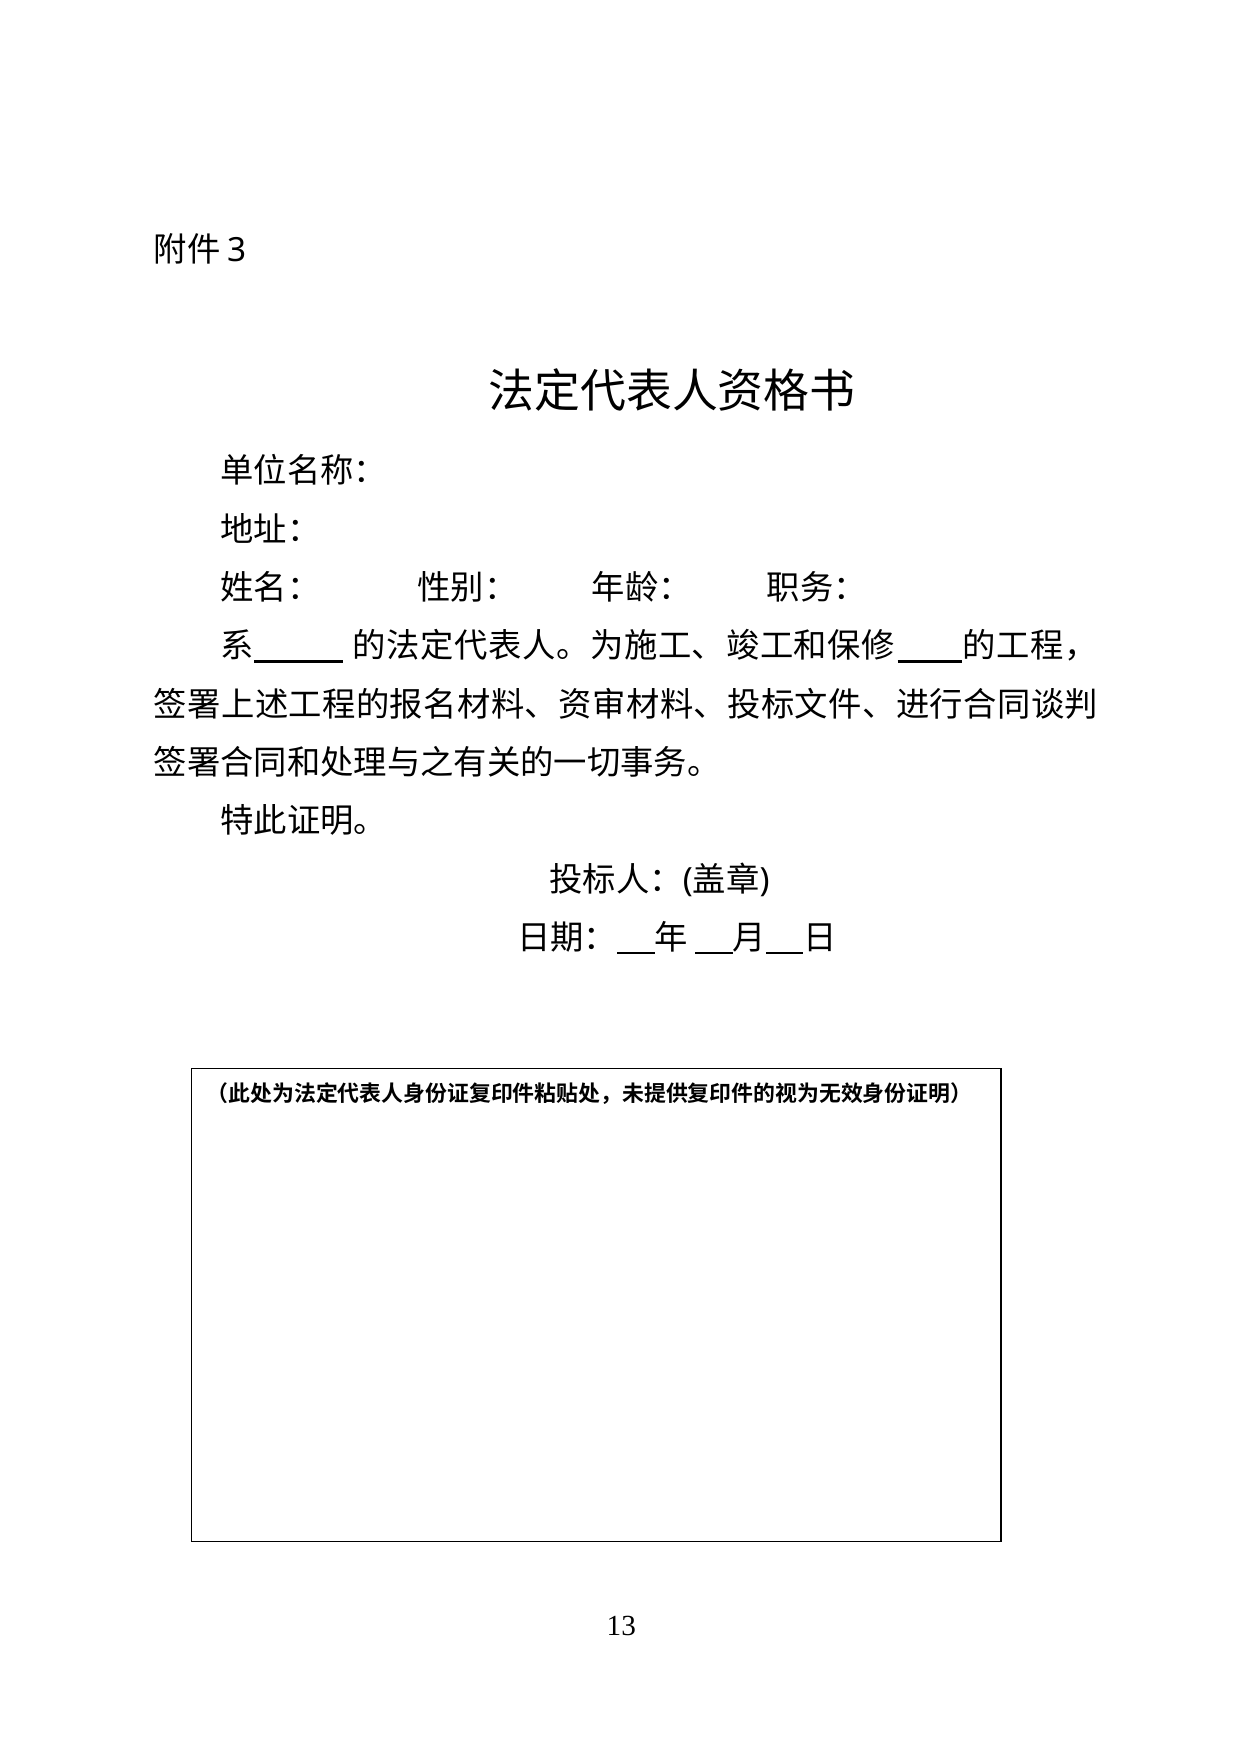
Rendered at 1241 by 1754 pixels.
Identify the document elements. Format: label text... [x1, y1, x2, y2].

text 地址： [153, 494, 1098, 553]
text 特此证明。 [153, 786, 1098, 844]
text 投标人：(盖章) [153, 844, 1098, 903]
text 姓名： 性别： 年龄： 职务： [153, 553, 1098, 611]
text 系 的法定代表人。为施工、竣工和保修 的工程，签署上述工程的报名材料、资审材料、投标文件、进行合同谈判、签署合同和处理与之有关的一切事务。 [153, 611, 1098, 786]
text 法定代表人资格书 [153, 338, 1098, 436]
text 日期： 年 月 日 [153, 903, 1098, 961]
text 附件3 [153, 215, 1098, 273]
text 单位名称： [153, 436, 1098, 494]
